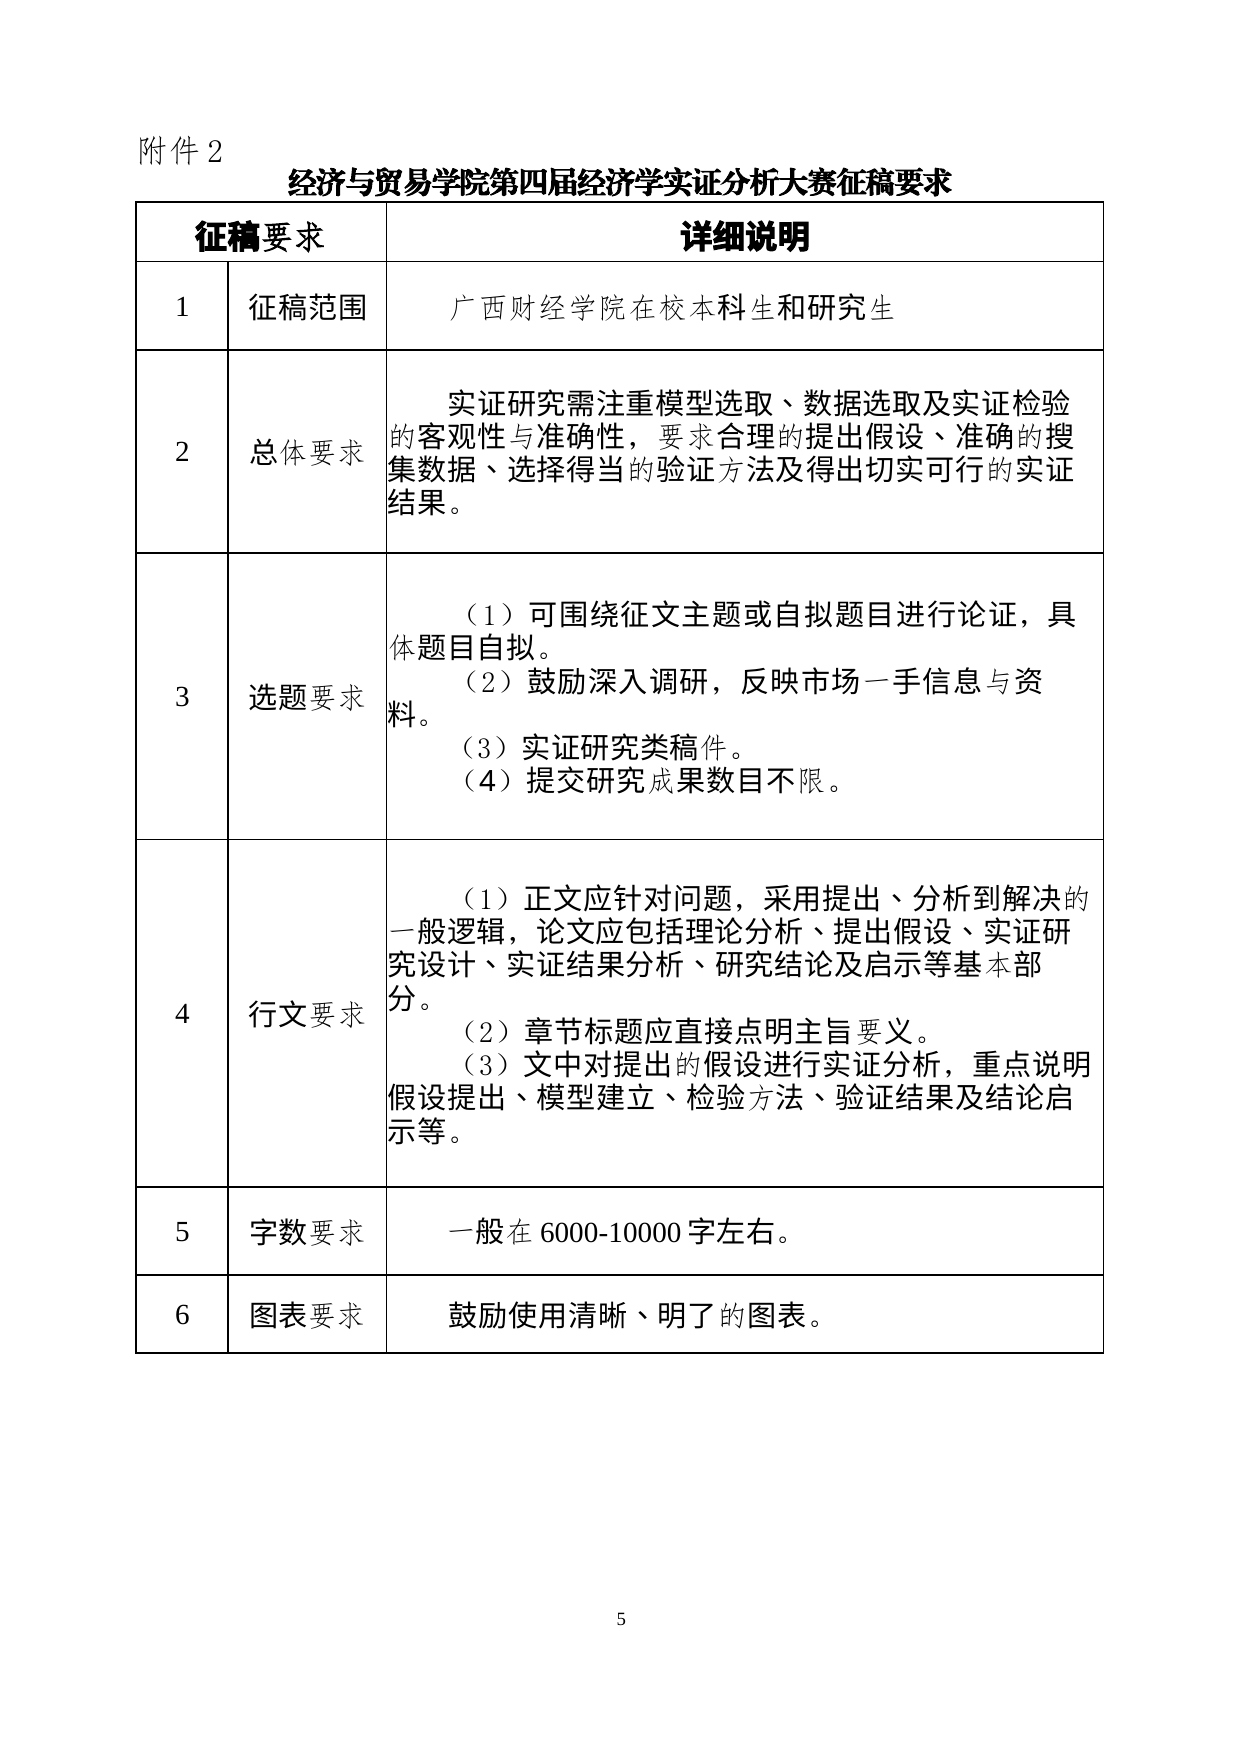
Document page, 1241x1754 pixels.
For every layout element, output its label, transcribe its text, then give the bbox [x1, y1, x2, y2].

table_cell 选题要求 [229, 554, 386, 839]
table_header 征稿要求 [137, 203, 386, 261]
text 附件2 [136, 130, 1104, 167]
table_cell 5 [137, 1188, 227, 1274]
table_cell 征稿范围 [229, 262, 386, 349]
table_cell 鼓励使用清晰、明了的图表。 [387, 1276, 1103, 1352]
table_cell 3 [137, 554, 227, 839]
table_cell 总体要求 [229, 351, 386, 552]
table_cell 1 [137, 262, 227, 349]
table_header 详细说明 [387, 203, 1103, 261]
table_cell 图表要求 [229, 1276, 386, 1352]
table_cell 6 [137, 1276, 227, 1352]
text 经济与贸易学院第四届经济学实证分析大赛征稿要求 [136, 167, 1104, 201]
table_cell 2 [137, 351, 227, 552]
table_cell 一般在6000-10000字左右。 [387, 1188, 1103, 1274]
table_cell （1）可围绕征文主题或自拟题目进行论证，具体题目自拟。 （2）鼓励深入调研，反映市场一手信息与资料。 （3）实证研究类稿件。 （4）提交研究成果数目不限。 [387, 554, 1103, 839]
table_cell 字数要求 [229, 1188, 386, 1274]
table_cell 实证研究需注重模型选取、数据选取及实证检验的客观性与准确性，要求合理的提出假设、准确的搜集数据、选择得当的验证方法及得出切实可行的实证结果。 [387, 351, 1103, 552]
table_cell 4 [137, 840, 227, 1186]
table_cell 广西财经学院在校本科生和研究生 [387, 262, 1103, 349]
table_cell 行文要求 [229, 840, 386, 1186]
table_cell （1）正文应针对问题，采用提出、分析到解决的一般逻辑，论文应包括理论分析、提出假设、实证研究设计、实证结果分析、研究结论及启示等基本部分。 （2）章节标题应直接点明主旨要义。 （3）文中对提出的假设进行实证分析，重点说明假设提出、模型建立、检验方法、验证结果及结论启示等。 [387, 840, 1103, 1186]
